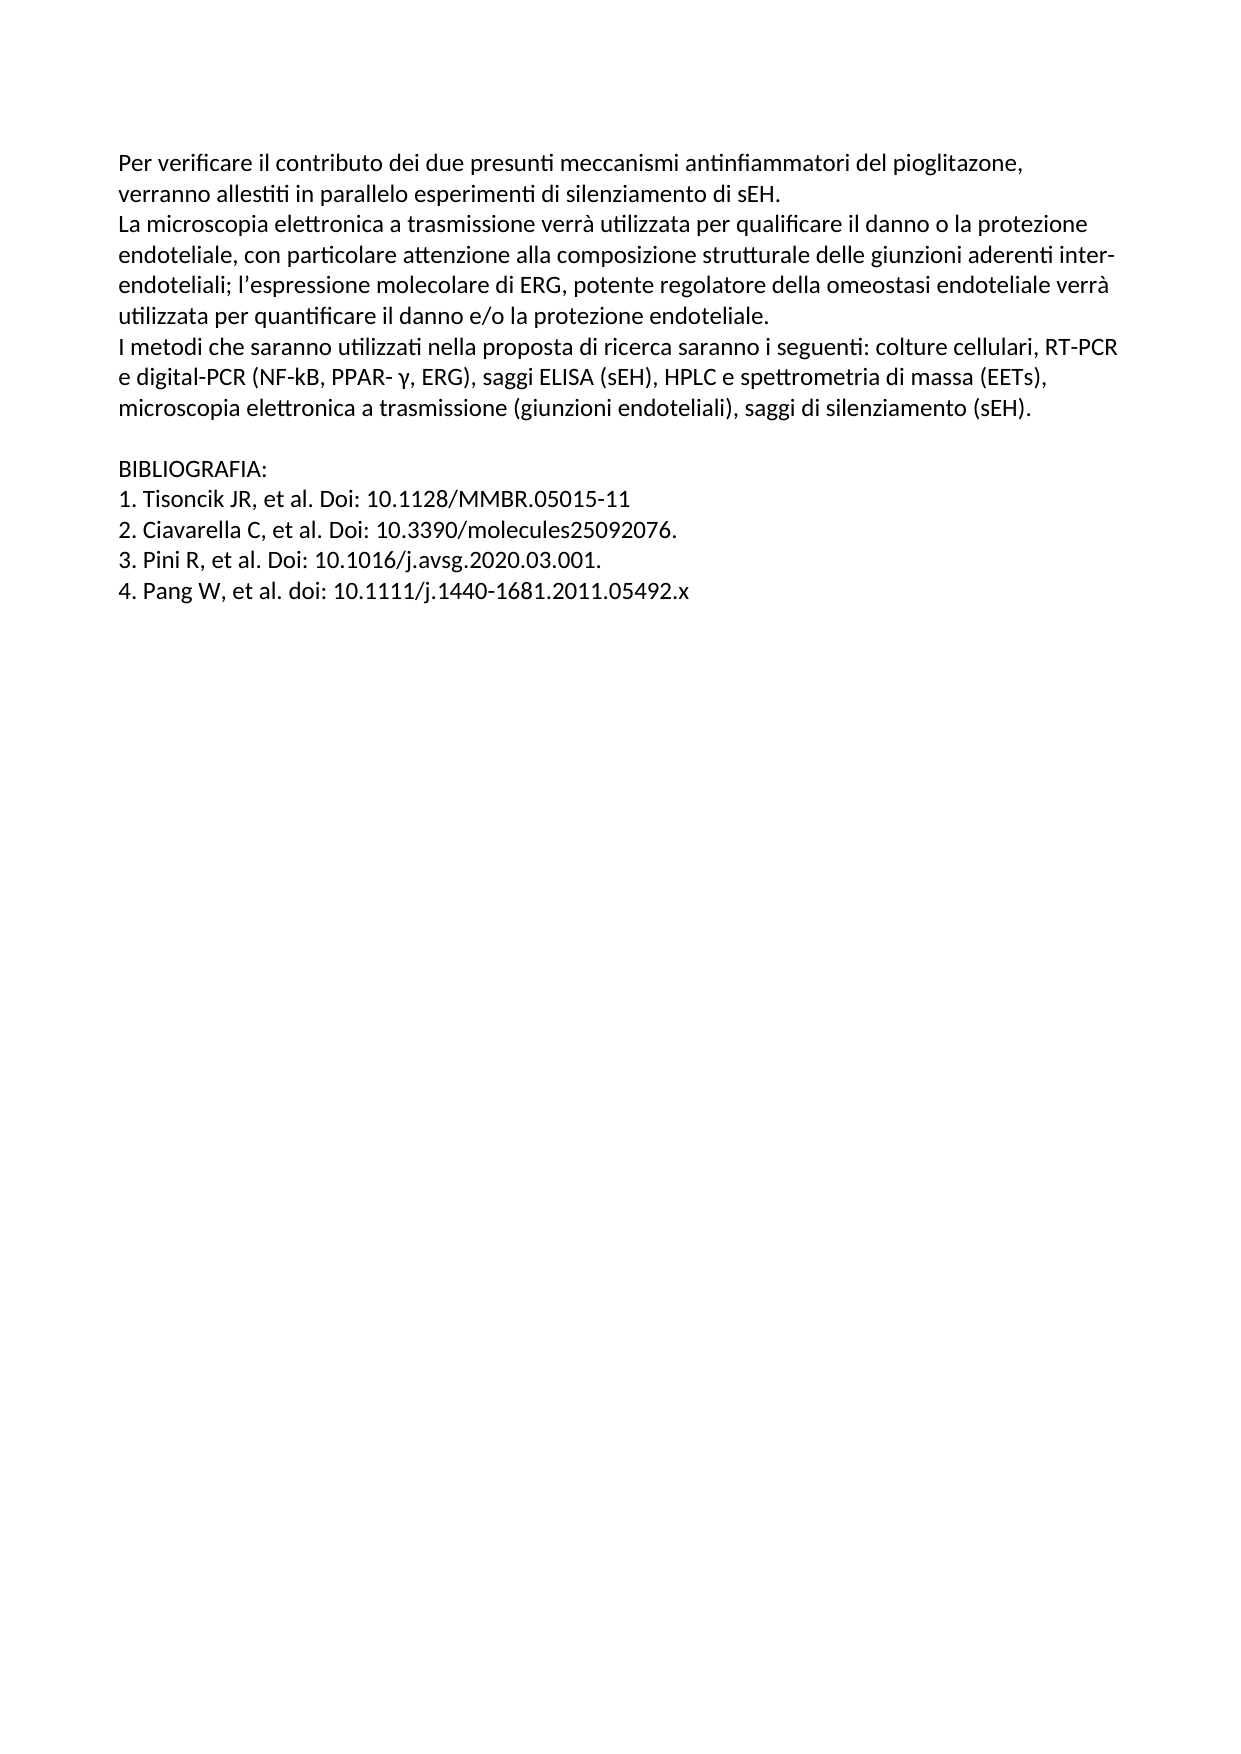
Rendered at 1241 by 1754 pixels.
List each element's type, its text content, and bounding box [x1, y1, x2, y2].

text La microscopia elettronica a trasmissione verrà utilizzata per qualificare il danno o la protezione endoteliale, con particolare attenzione alla composizione strutturale delle giunzioni aderenti inter-endoteliali; l’espressione molecolare di ERG, potente regolatore della omeostasi endoteliale verrà utilizzata per quantificare il danno e/o la protezione endoteliale. [118, 209, 1122, 331]
text 1. Tisoncik JR, et al. Doi: 10.1128/MMBR.05015-11 [118, 483, 1122, 514]
text BIBLIOGRAFIA: [118, 453, 1122, 483]
text 4. Pang W, et al. doi: 10.1111/j.1440-1681.2011.05492.x [118, 575, 1122, 605]
text 3. Pini R, et al. Doi: 10.1016/j.avsg.2020.03.001. [118, 544, 1122, 575]
text Per verificare il contributo dei due presunti meccanismi antinfiammatori del pioglitazone, verranno allestiti in parallelo esperimenti di silenziamento di sEH. [118, 148, 1122, 209]
text 2. Ciavarella C, et al. Doi: 10.3390/molecules25092076. [118, 514, 1122, 544]
text I metodi che saranno utilizzati nella proposta di ricerca saranno i seguenti: colture cellulari, RT-PCR e digital-PCR (NF-kB, PPAR- γ, ERG), saggi ELISA (sEH), HPLC e spettrometria di massa (EETs), microscopia elettronica a trasmissione (giunzioni endoteliali), saggi di silenziamento (sEH). [118, 331, 1122, 422]
